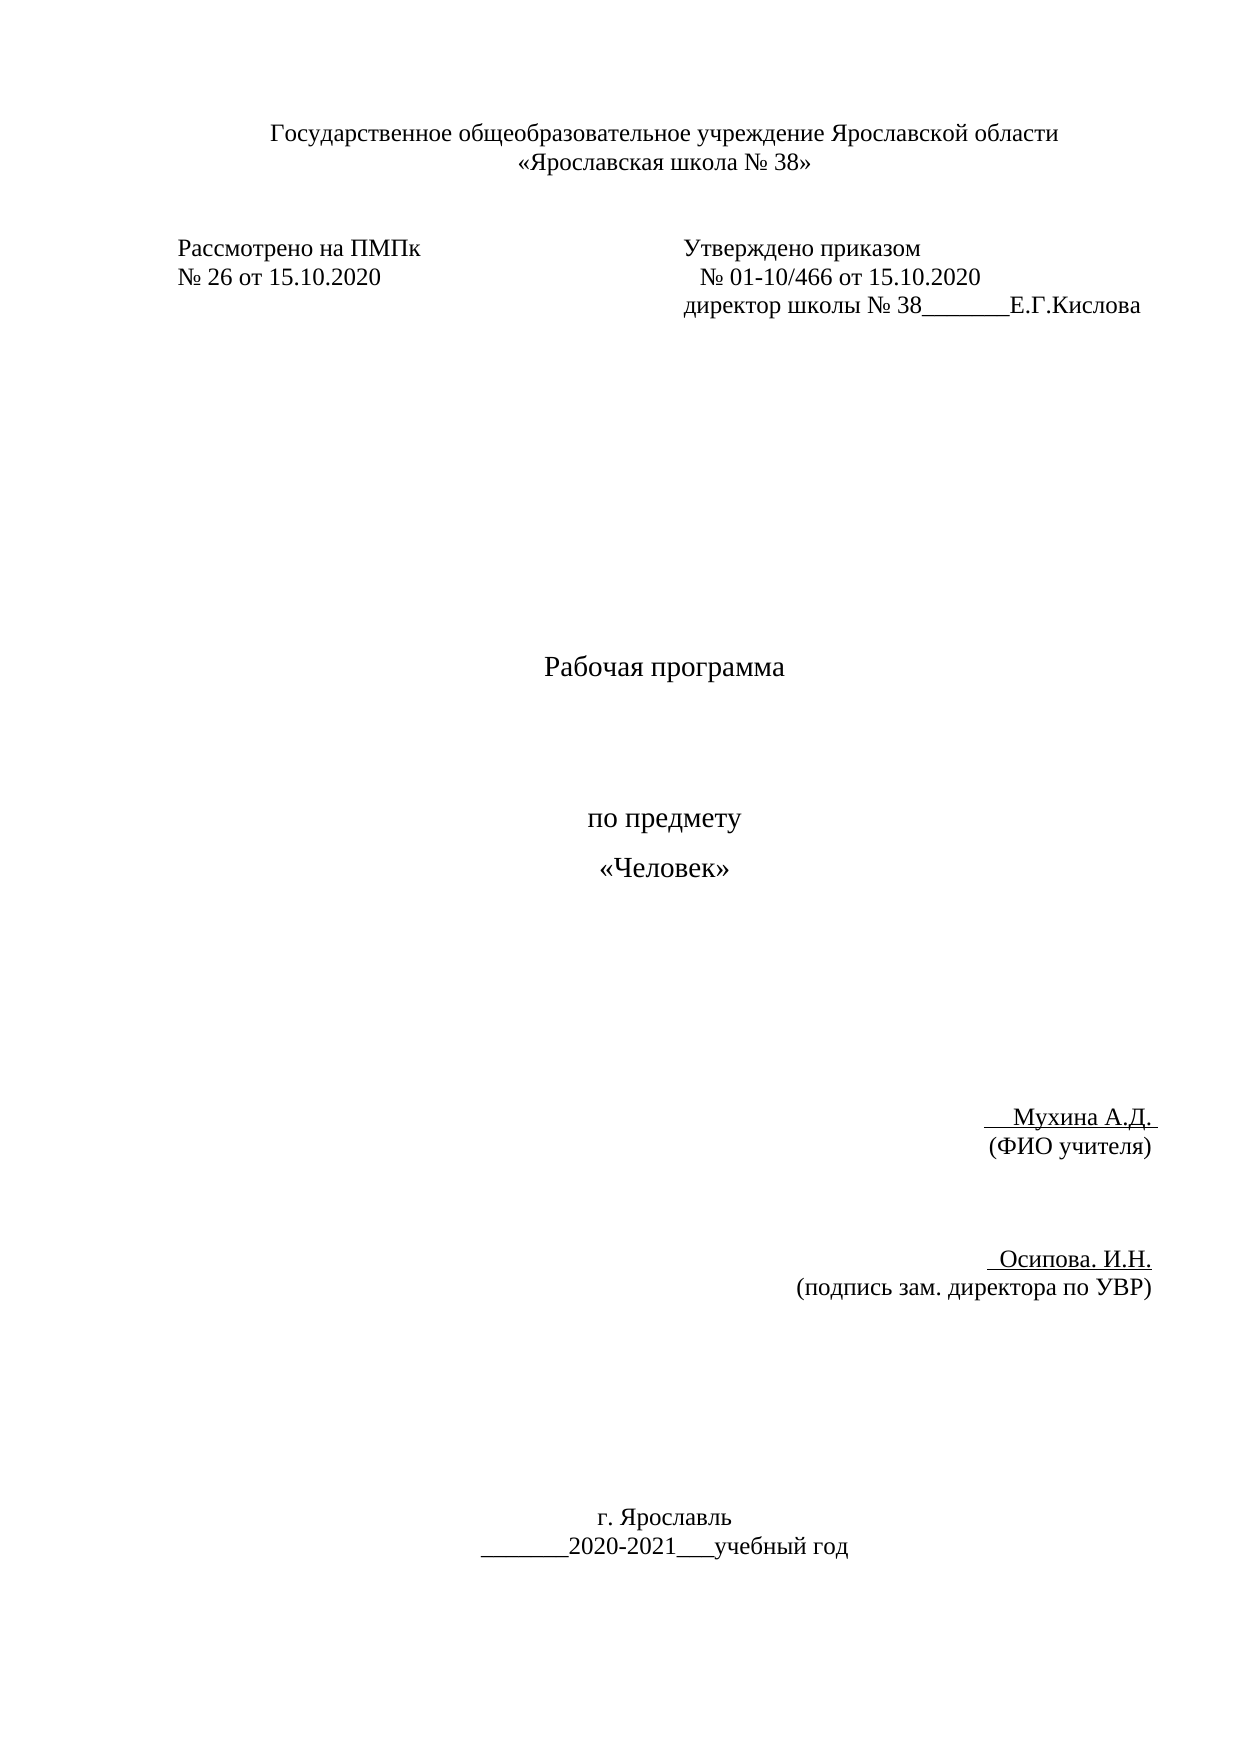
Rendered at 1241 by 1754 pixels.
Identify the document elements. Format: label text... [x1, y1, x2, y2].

text «Ярославская школа № 38» [177, 147, 1152, 176]
text (подпись зам. директора по УВР) [177, 1272, 1152, 1301]
text Осипова. И.Н. [177, 1244, 1152, 1272]
text г. Ярославль [177, 1502, 1152, 1531]
text Рассмотрено на ПМПк Утверждено приказом [177, 233, 1152, 262]
text Мухина А.Д. [177, 1102, 1152, 1131]
text _______2020-2021___учебный год [177, 1531, 1152, 1560]
text (ФИО учителя) [177, 1131, 1152, 1159]
text Государственное общеобразовательное учреждение Ярославской области [177, 118, 1152, 147]
text по предмету [177, 800, 1152, 834]
text Рабочая программа [177, 649, 1152, 683]
text «Человек» [177, 851, 1152, 884]
text № 26 от 15.10.2020 № 01-10/466 от 15.10.2020 [177, 262, 1152, 291]
text директор школы № 38_______Е.Г.Кислова [177, 291, 1152, 319]
